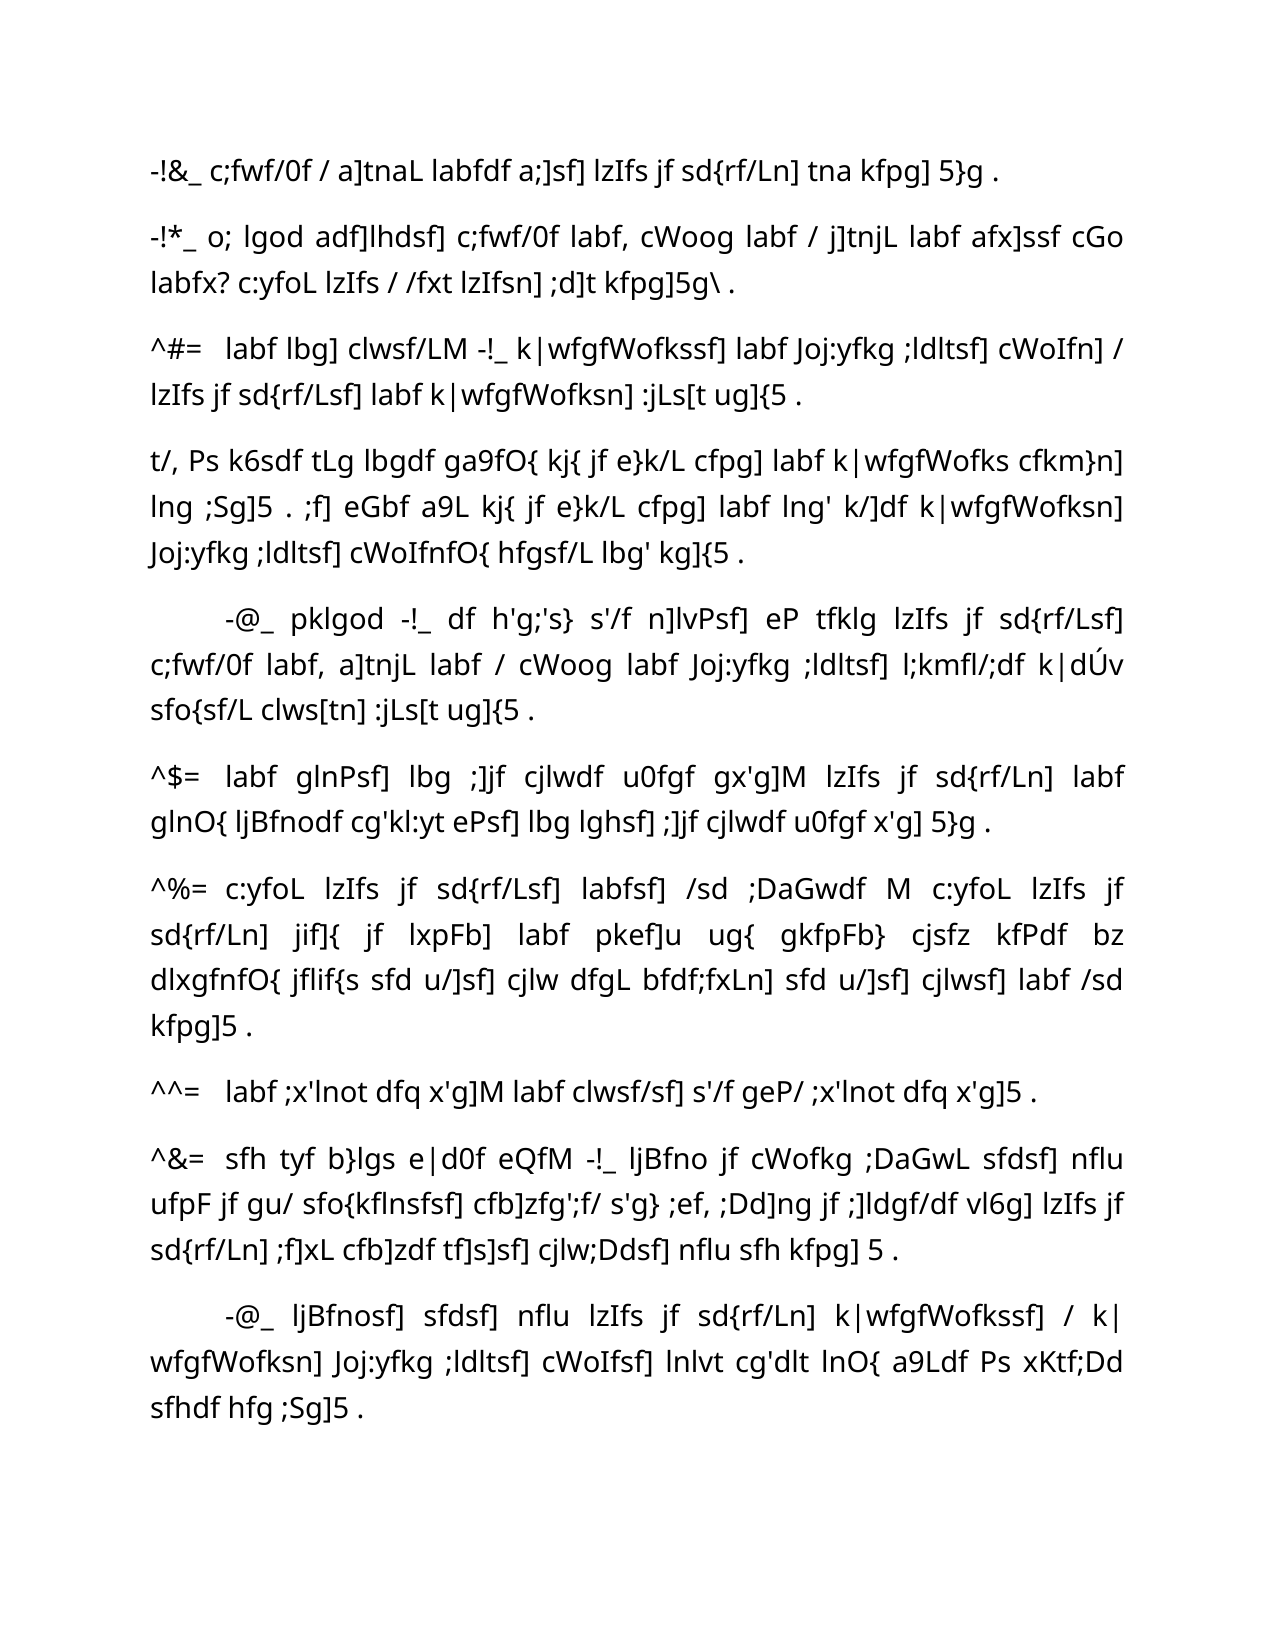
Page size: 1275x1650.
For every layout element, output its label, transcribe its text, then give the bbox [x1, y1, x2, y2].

text ^%= c:yfoL lzIfs jf sd{rf/Lsf] labfsf] /sd ;DaGwdf M c:yfoL lzIfs jf sd{rf/Ln] jif]{ jf lxpFb] labf pkef]u ug{ gkfpFb} cjsfz kfPdf bz dlxgfnfO{ jflif{s sfd u/]sf] cjlw dfgL bfdf;fxLn] sfd u/]sf] cjlwsf] labf /sd kfpg]5 . [150, 868, 1125, 1045]
text ^#= labf lbg] clwsf/LM -!_ k|wfgfWofkssf] labf Joj:yfkg ;ldltsf] cWoIfn] / lzIfs jf sd{rf/Lsf] labf k|wfgfWofksn] :jLs[t ug]{5 . [150, 328, 1125, 414]
text ^&= sfh tyf b}lgs e|d0f eQfM -!_ ljBfno jf cWofkg ;DaGwL sfdsf] nflu ufpF jf gu/ sfo{kflnsfsf] cfb]zfg';f/ s'g} ;ef, ;Dd]ng jf ;]ldgf/df vl6g] lzIfs jf sd{rf/Ln] ;f]xL cfb]zdf tf]s]sf] cjlw;Ddsf] nflu sfh kfpg] 5 . [150, 1138, 1125, 1269]
text -@_ pklgod -!_ df h'g;'s} s'/f n]lvPsf] eP tfklg lzIfs jf sd{rf/Lsf] c;fwf/0f labf, a]tnjL labf / cWoog labf Joj:yfkg ;ldltsf] l;kmfl/;df k|dÚv sfo{sf/L clws[tn] :jLs[t ug]{5 . [150, 598, 1125, 729]
text t/, Ps k6sdf tLg lbgdf ga9fO{ kj{ jf e}k/L cfpg] labf k|wfgfWofks cfkm}n] lng ;Sg]5 . ;f] eGbf a9L kj{ jf e}k/L cfpg] labf lng' k/]df k|wfgfWofksn] Joj:yfkg ;ldltsf] cWoIfnfO{ hfgsf/L lbg' kg]{5 . [150, 441, 1125, 572]
text -!&_ c;fwf/0f / a]tnaL labfdf a;]sf] lzIfs jf sd{rf/Ln] tna kfpg] 5}g . [150, 150, 1125, 190]
text -@_ ljBfnosf] sfdsf] nflu lzIfs jf sd{rf/Ln] k|wfgfWofkssf] / k|wfgfWofksn] Joj:yfkg ;ldltsf] cWoIfsf] lnlvt cg'dlt lnO{ a9Ldf Ps xKtf;Dd sfhdf hfg ;Sg]5 . [150, 1296, 1125, 1427]
text -!*_ o; lgod adf]lhdsf] c;fwf/0f labf, cWoog labf / j]tnjL labf afx]ssf cGo labfx? c:yfoL lzIfs / /fxt lzIfsn] ;d]t kfpg]5g\ . [150, 216, 1125, 302]
text ^^= labf ;x'lnot dfq x'g]M labf clwsf/sf] s'/f geP/ ;x'lnot dfq x'g]5 . [150, 1071, 1125, 1111]
text ^$= labf glnPsf] lbg ;]jf cjlwdf u0fgf gx'g]M lzIfs jf sd{rf/Ln] labf glnO{ ljBfnodf cg'kl:yt ePsf] lbg lghsf] ;]jf cjlwdf u0fgf x'g] 5}g . [150, 756, 1125, 841]
